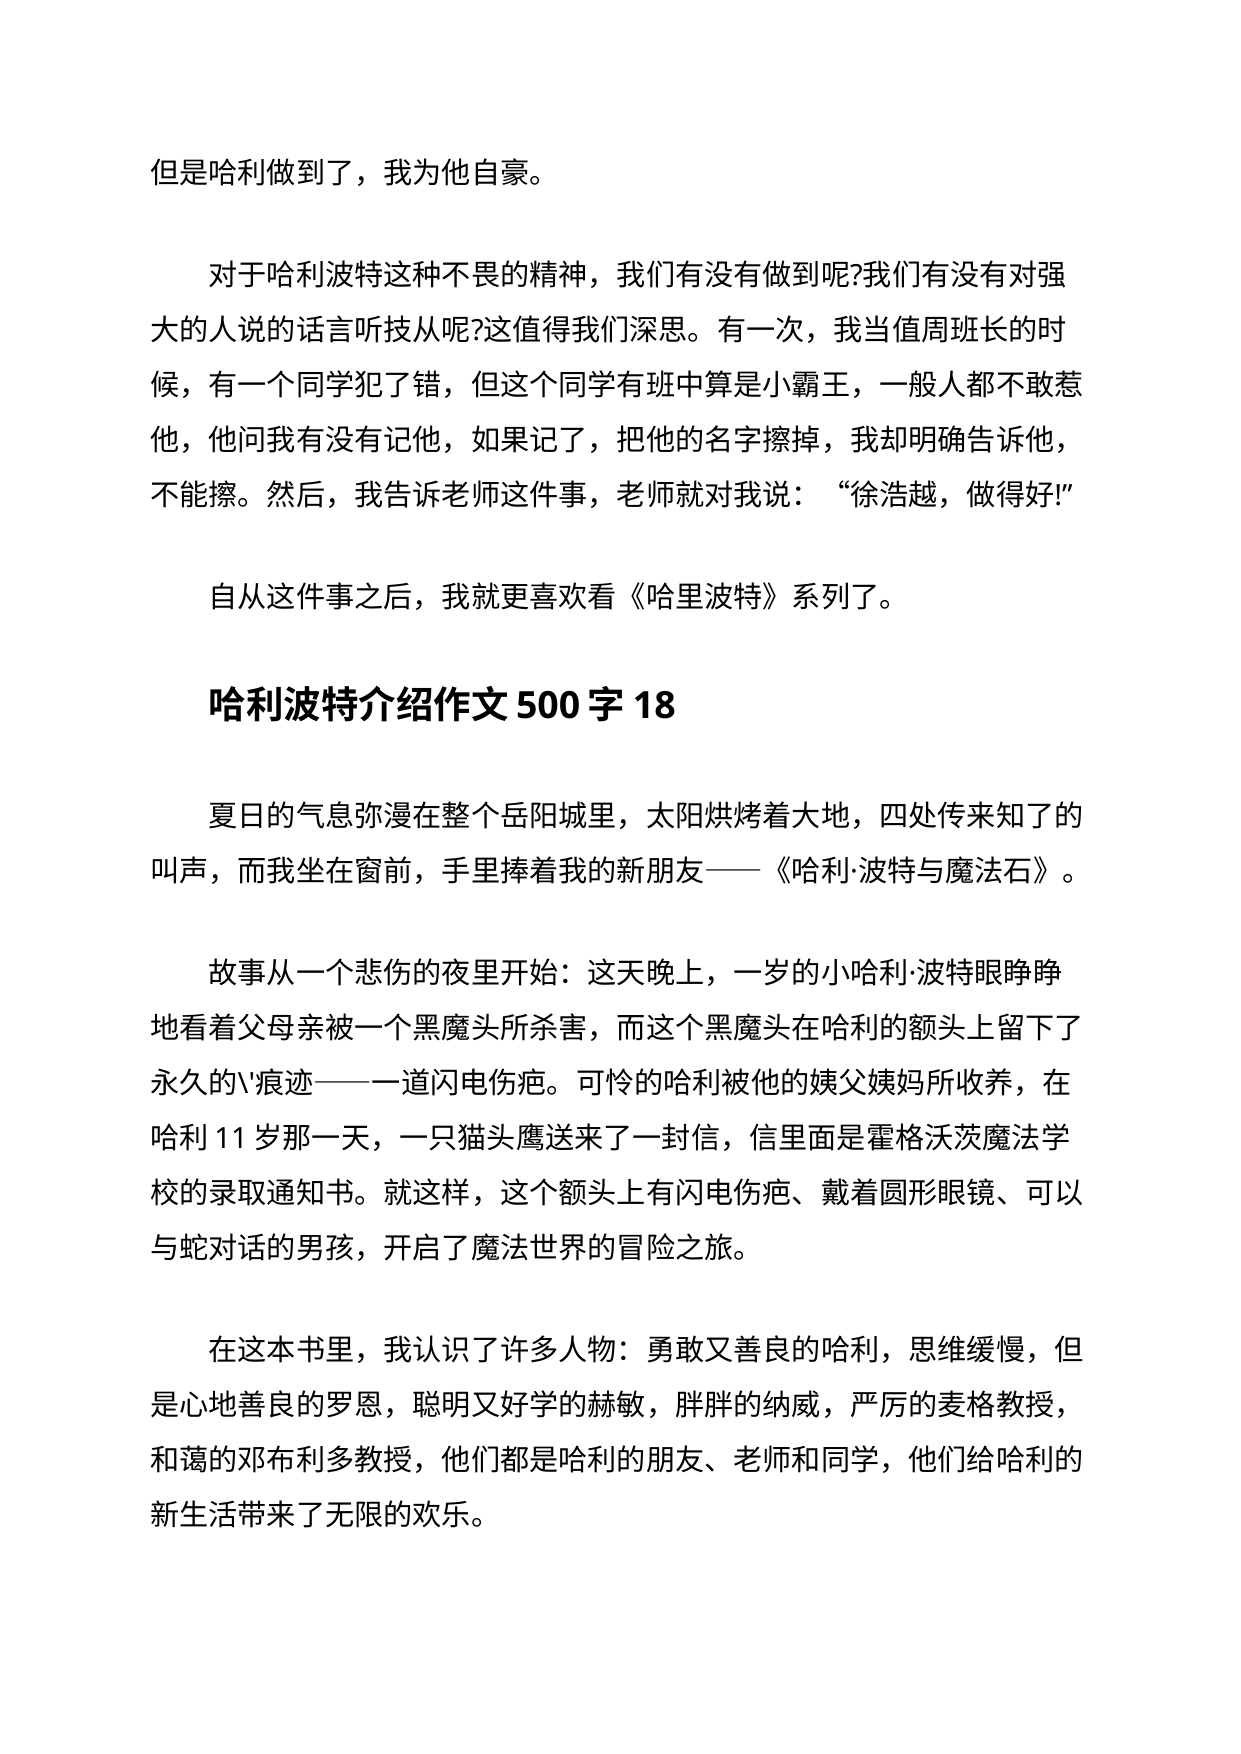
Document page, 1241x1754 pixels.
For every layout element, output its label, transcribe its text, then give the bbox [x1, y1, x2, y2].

text 自从这件事之后，我就更喜欢看《哈里波特》系列了。 [150, 573, 1090, 616]
text 在这本书里，我认识了许多人物：勇敢又善良的哈利，思维缓慢，但是心地善良的罗恩，聪明又好学的赫敏，胖胖的纳威，严厉的麦格教授，和蔼的邓布利多教授，他们都是哈利的朋友、老师和同学，他们给哈利的新生活带来了无限的欢乐。 [150, 1326, 1090, 1533]
text 夏日的气息弥漫在整个岳阳城里，太阳烘烤着大地，四处传来知了的叫声，而我坐在窗前，手里捧着我的新朋友——《哈利·波特与魔法石》。 [150, 793, 1090, 890]
text 哈利波特介绍作文500字18 [150, 675, 1090, 730]
text 对于哈利波特这种不畏的精神，我们有没有做到呢?我们有没有对强大的人说的话言听技从呢?这值得我们深思。有一次，我当值周班长的时候，有一个同学犯了错，但这个同学有班中算是小霸王，一般人都不敢惹他，他问我有没有记他，如果记了，把他的名字擦掉，我却明确告诉他，不能擦。然后，我告诉老师这件事，老师就对我说：“徐浩越，做得好!” [150, 252, 1090, 514]
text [150, 150, 1090, 192]
text 故事从一个悲伤的夜里开始：这天晚上，一岁的小哈利·波特眼睁睁地看着父母亲被一个黑魔头所杀害，而这个黑魔头在哈利的额头上留下了永久的\'痕迹——一道闪电伤疤。可怜的哈利被他的姨父姨妈所收养，在哈利11岁那一天，一只猫头鹰送来了一封信，信里面是霍格沃茨魔法学校的录取通知书。就这样，这个额头上有闪电伤疤、戴着圆形眼镜、可以与蛇对话的男孩，开启了魔法世界的冒险之旅。 [150, 950, 1090, 1267]
